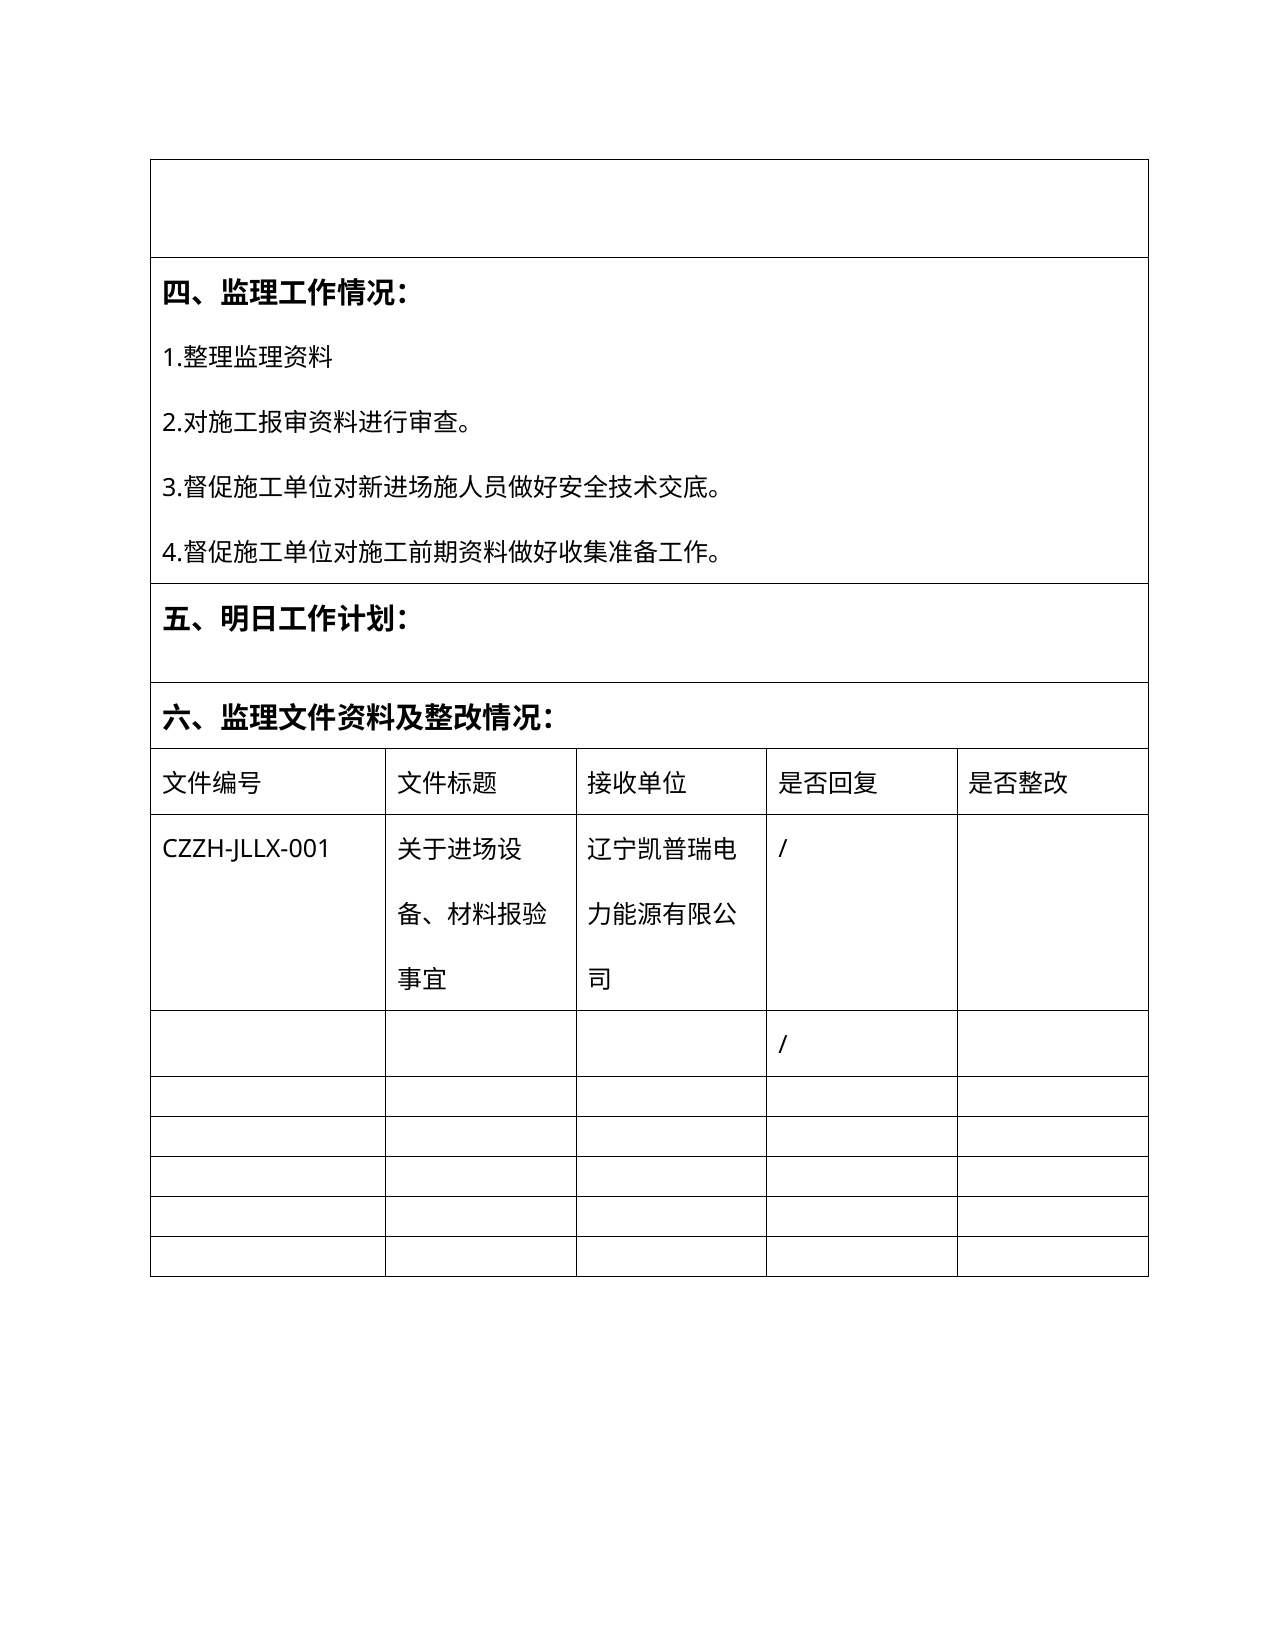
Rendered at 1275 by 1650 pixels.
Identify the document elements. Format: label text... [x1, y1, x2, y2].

table_cell [767, 1157, 957, 1196]
table_cell [386, 1117, 576, 1156]
table_cell [386, 1237, 576, 1276]
table_cell [577, 1011, 766, 1076]
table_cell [151, 160, 1148, 257]
table_cell / [767, 815, 957, 1010]
table_cell / [767, 1011, 957, 1076]
table_cell [767, 1077, 957, 1116]
table_cell [386, 1197, 576, 1236]
table_cell 明日工作计划： [151, 584, 1148, 682]
table_cell [386, 1077, 576, 1116]
table_cell [151, 1237, 385, 1276]
table_cell 关于进场设备、材料报验事宜 [386, 815, 576, 1010]
table_cell 是否回复 [767, 749, 957, 814]
table_cell 文件标题 [386, 749, 576, 814]
table_cell 是否整改 [958, 749, 1148, 814]
table_cell [386, 1157, 576, 1196]
table_cell [577, 1117, 766, 1156]
table_cell CZZH-JLLX-001 [151, 815, 385, 1010]
table_cell 接收单位 [577, 749, 766, 814]
table_cell [577, 1157, 766, 1196]
table_cell [958, 1197, 1148, 1236]
table_cell [151, 1077, 385, 1116]
table_cell [577, 1237, 766, 1276]
table_cell [958, 1237, 1148, 1276]
table_cell [958, 1077, 1148, 1116]
table_cell [958, 1117, 1148, 1156]
table_cell 辽宁凯普瑞电力能源有限公司 [577, 815, 766, 1010]
table_cell [767, 1197, 957, 1236]
table_cell [386, 1011, 576, 1076]
table_cell [151, 1157, 385, 1196]
table_cell 六、监理文件资料及整改情况： [151, 683, 1148, 748]
table_cell [577, 1197, 766, 1236]
table_cell [577, 1077, 766, 1116]
table_cell [958, 1011, 1148, 1076]
table_cell [767, 1117, 957, 1156]
table_cell [767, 1237, 957, 1276]
table_cell [958, 1157, 1148, 1196]
table_cell [151, 1011, 385, 1076]
table_cell [151, 1197, 385, 1236]
table_cell 文件编号 [151, 749, 385, 814]
table_cell [958, 815, 1148, 1010]
table_cell [151, 1117, 385, 1156]
table_cell 监理工作情况： 1.整理监理资料 2.对施工报审资料进行审查。 3.督促施工单位对新进场施人员做好安全技术交底。 4.督促施工单位对施工前期资料做好收集准备工作。 [151, 258, 1148, 583]
